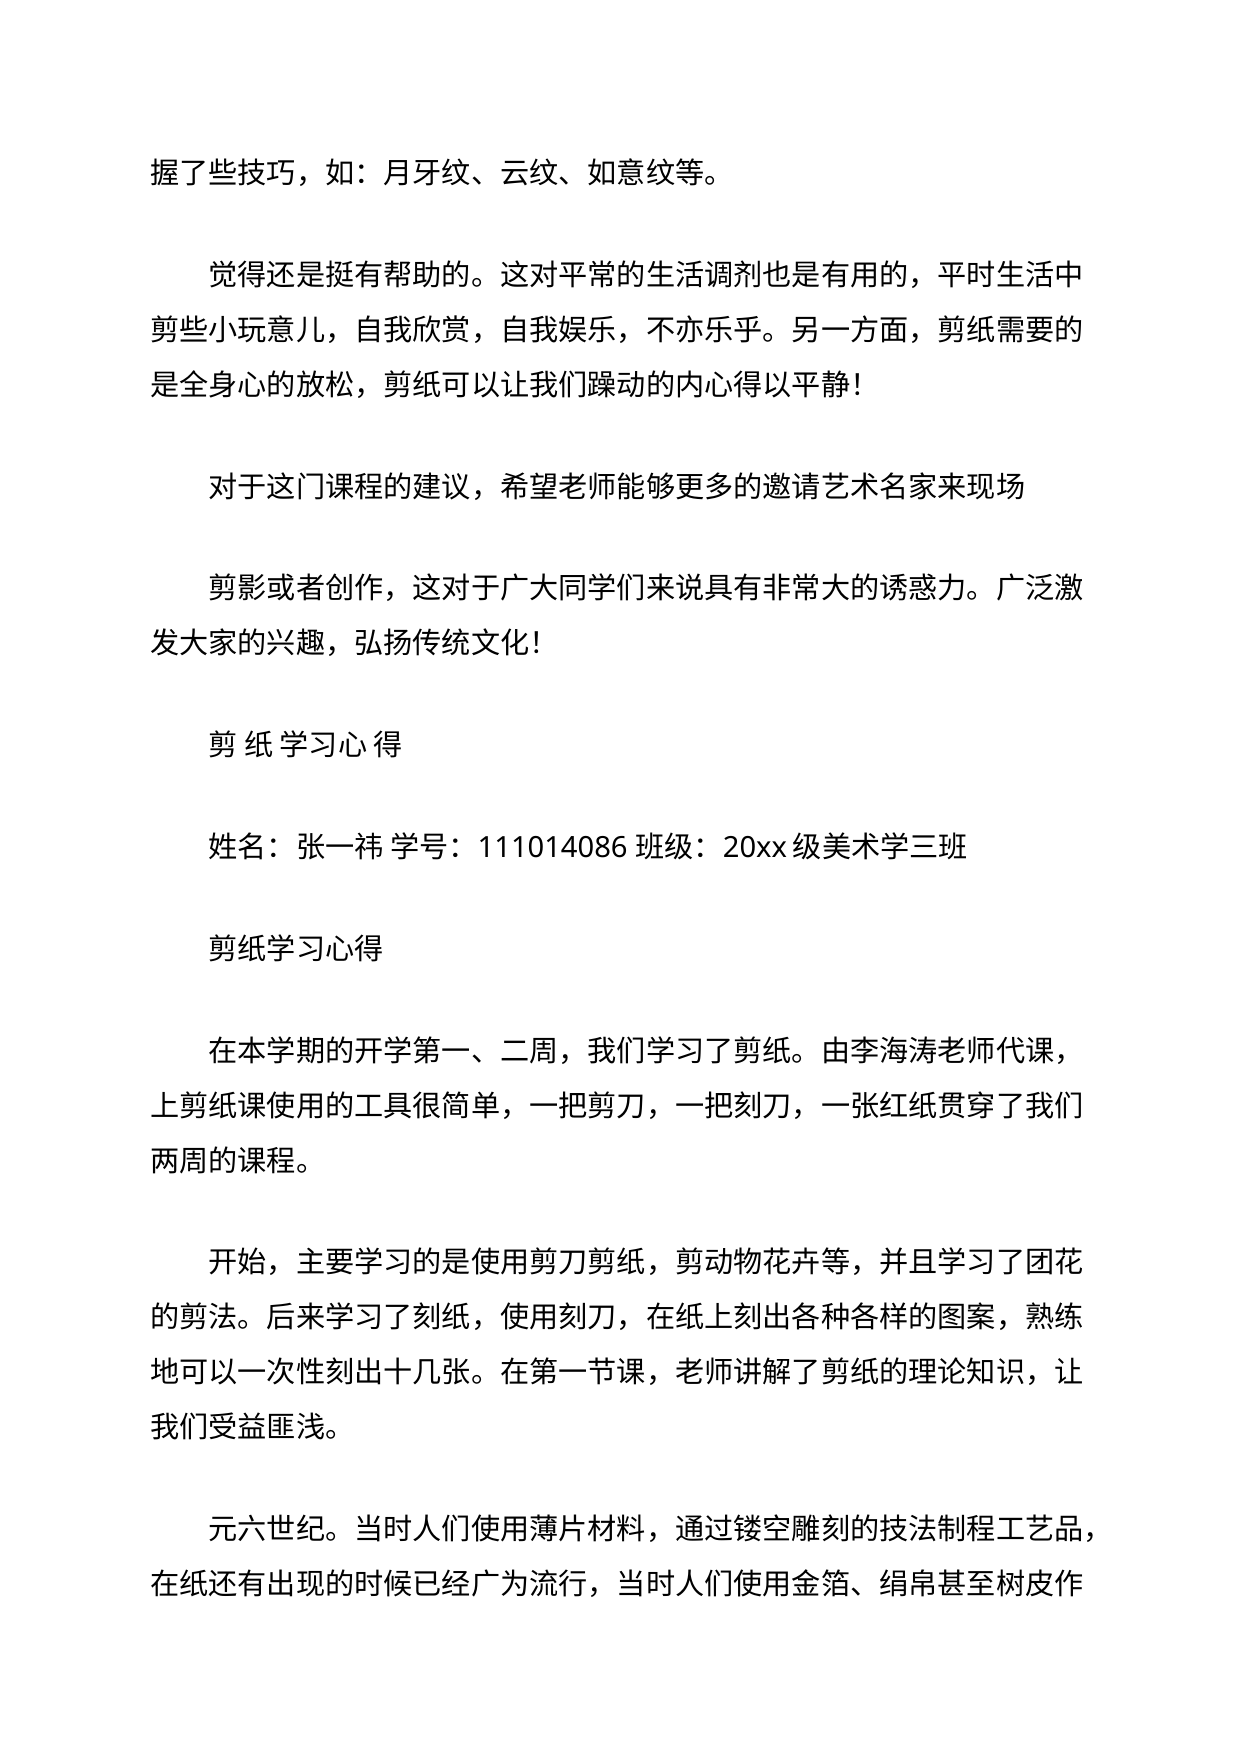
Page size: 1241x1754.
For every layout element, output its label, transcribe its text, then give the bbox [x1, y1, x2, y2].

text 在本学期的开学第一、二周，我们学习了剪纸。由李海涛老师代课，上剪纸课使用的工具很简单，一把剪刀，一把刻刀，一张红纸贯穿了我们两周的课程。 [150, 1027, 1090, 1179]
text 姓名：张一祎 学号：111014086 班级：20xx级美术学三班 [150, 823, 1090, 866]
text 开始，主要学习的是使用剪刀剪纸，剪动物花卉等，并且学习了团花的剪法。后来学习了刻纸，使用刻刀，在纸上刻出各种各样的图案，熟练地可以一次性刻出十几张。在第一节课，老师讲解了剪纸的理论知识，让我们受益匪浅。 [150, 1239, 1090, 1446]
text 觉得还是挺有帮助的。这对平常的生活调剂也是有用的，平时生活中剪些小玩意儿，自我欣赏，自我娱乐，不亦乐乎。另一方面，剪纸需要的是全身心的放松，剪纸可以让我们躁动的内心得以平静！ [150, 252, 1090, 404]
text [150, 150, 1090, 192]
text 对于这门课程的建议，希望老师能够更多的邀请艺术名家来现场 [150, 463, 1090, 506]
text 剪 纸 学习心 得 [150, 722, 1090, 764]
text 剪纸学习心得 [150, 926, 1090, 968]
text 剪影或者创作，这对于广大同学们来说具有非常大的诱惑力。广泛激发大家的兴趣，弘扬传统文化！ [150, 565, 1090, 662]
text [150, 1505, 1090, 1602]
